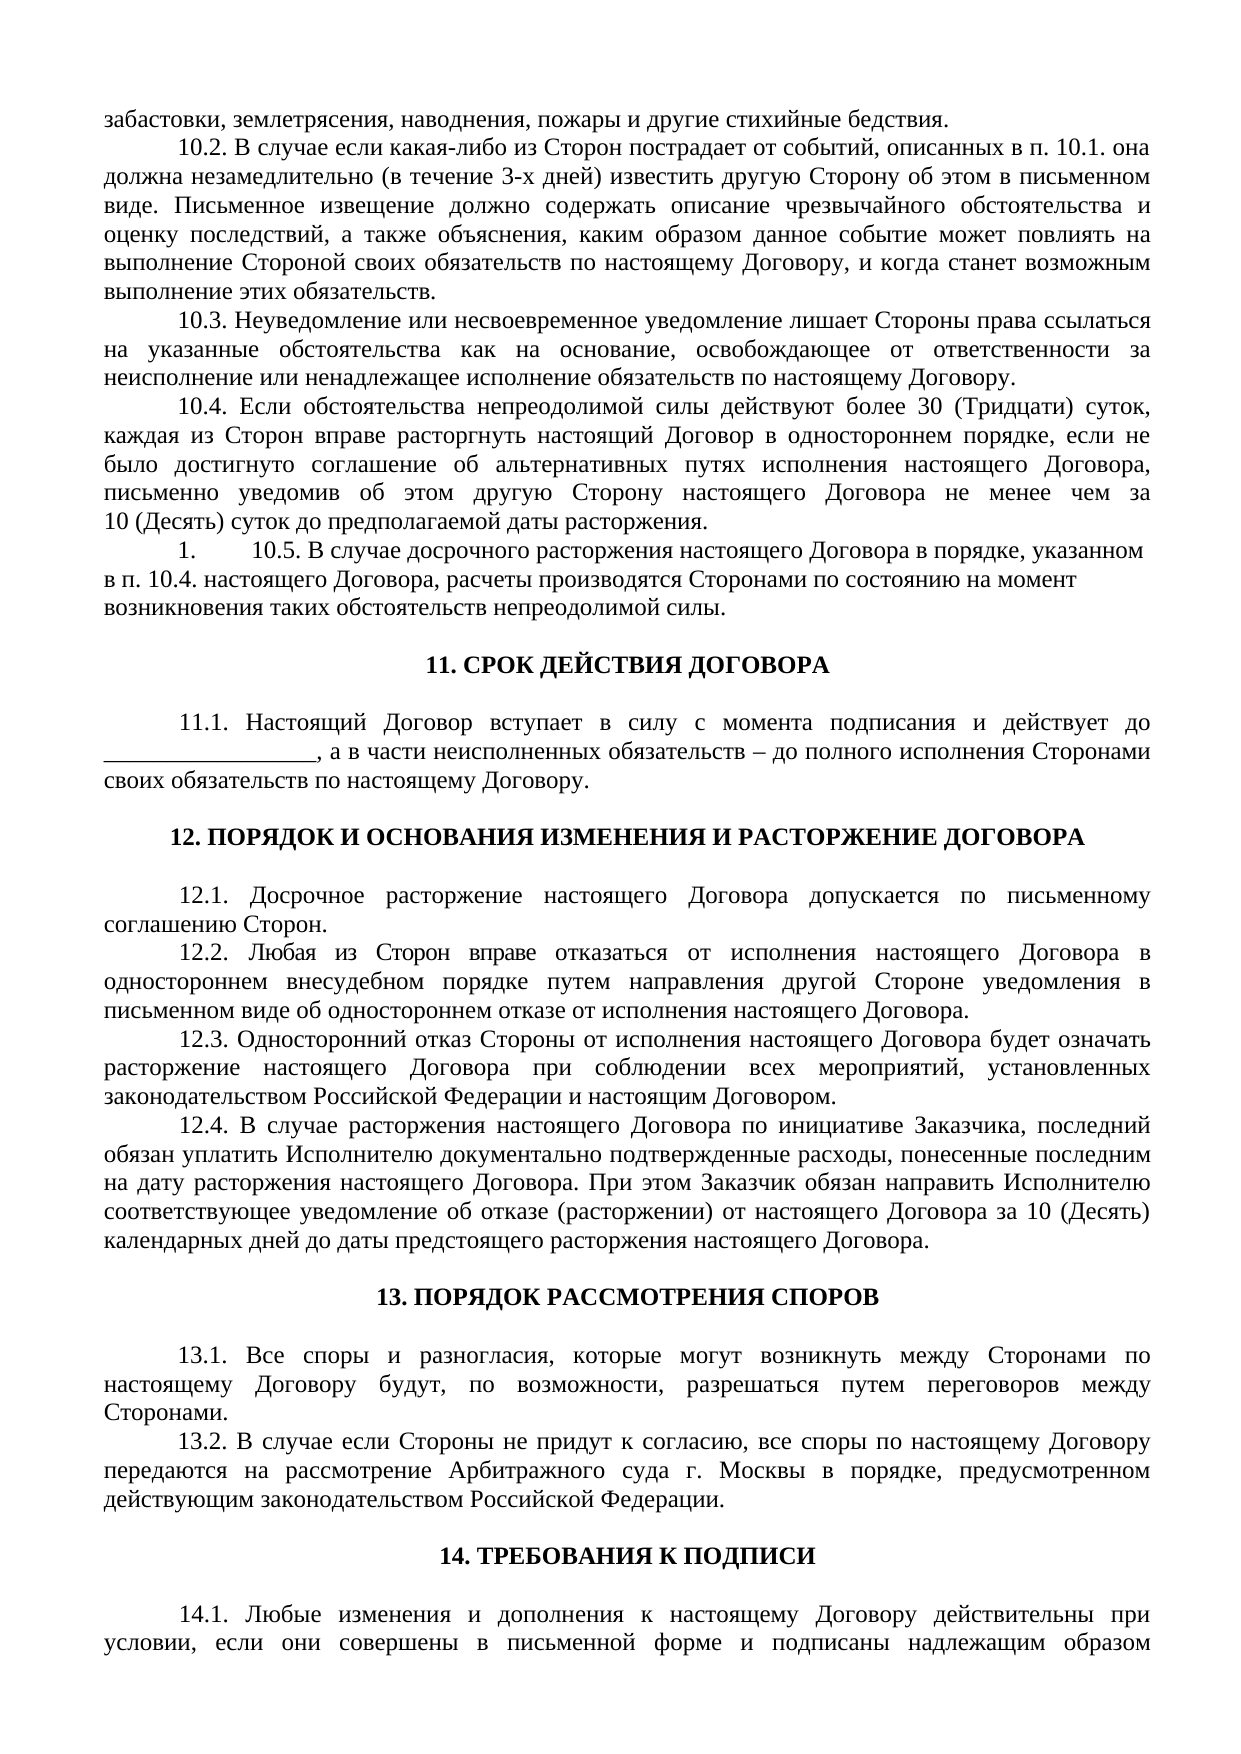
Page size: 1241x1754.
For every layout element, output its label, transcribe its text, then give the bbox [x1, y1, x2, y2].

text 13.1. Все споры и разногласия, которые могут возникнуть между Сторонами по настоящему Договору будут, по возможности, разрешаться путем переговоров между Сторонами. [103, 1340, 1152, 1426]
text 12.1. Досрочное расторжение настоящего Договора допускается по письменному соглашению Сторон. [103, 880, 1152, 937]
text 10.4. Если обстоятельства непреодолимой силы действуют более 30 (Тридцати) суток, каждая из Сторон вправе расторгнуть настоящий Договор в одностороннем порядке, если не было достигнуто соглашение об альтернативных путях исполнения настоящего Договора, письменно уведомив об этом другую Сторону настоящего Договора не менее чем за 10 (Десять) суток до предполагаемой даты расторжения. [103, 391, 1152, 535]
text 12. ПОРЯДОК И ОСНОВАНИЯ ИЗМЕНЕНИЯ И РАСТОРЖЕНИЕ ДОГОВОРА [103, 822, 1152, 851]
text 12.3. Односторонний отказ Стороны от исполнения настоящего Договора будет означать расторжение настоящего Договора при соблюдении всех мероприятий, установленных законодательством Российской Федерации и настоящим Договором. [103, 1024, 1152, 1110]
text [103, 104, 1152, 132]
list 10.5. В случае досрочного расторжения настоящего Договора в порядке, указанном в п. 10.4. настоящего Договора, расчеты производятся Сторонами по состоянию на момент возникновения таких обстоятельств непреодолимой силы. [103, 535, 1152, 621]
text 14. ТРЕБОВАНИЯ К ПОДПИСИ [103, 1541, 1152, 1570]
text 13.2. В случае если Стороны не придут к согласию, все споры по настоящему Договору передаются на рассмотрение Арбитражного суда г. Москвы в порядке, предусмотренном действующим законодательством Российской Федерации. [103, 1426, 1152, 1512]
text 12.2. Любая из Сторон вправе отказаться от исполнения настоящего Договора в одностороннем внесудебном порядке путем направления другой Стороне уведомления в письменном виде об одностороннем отказе от исполнения настоящего Договора. [103, 937, 1152, 1024]
text 11.1. Настоящий Договор вступает в силу с момента подписания и действует до _________________, а в части неисполненных обязательств – до полного исполнения Сторонами своих обязательств по настоящему Договору. [103, 707, 1152, 794]
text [103, 1599, 1152, 1656]
text 12.4. В случае расторжения настоящего Договора по инициативе Заказчика, последний обязан уплатить Исполнителю документально подтвержденные расходы, понесенные последним на дату расторжения настоящего Договора. При этом Заказчик обязан направить Исполнителю соответствующее уведомление об отказе (расторжении) от настоящего Договора за 10 (Десять) календарных дней до даты предстоящего расторжения настоящего Договора. [103, 1110, 1152, 1254]
text 10.2. В случае если какая-либо из Сторон пострадает от событий, описанных в п. 10.1. она должна незамедлительно (в течение 3-х дней) известить другую Сторону об этом в письменном виде. Письменное извещение должно содержать описание чрезвычайного обстоятельства и оценку последствий, а также объяснения, каким образом данное событие может повлиять на выполнение Стороной своих обязательств по настоящему Договору, и когда станет возможным выполнение этих обязательств. [103, 132, 1152, 305]
text 13. ПОРЯДОК РАССМОТРЕНИЯ СПОРОВ [103, 1282, 1152, 1311]
text 10.3. Неуведомление или несвоевременное уведомление лишает Стороны права ссылаться на указанные обстоятельства как на основание, освобождающее от ответственности за неисполнение или ненадлежащее исполнение обязательств по настоящему Договору. [103, 305, 1152, 391]
text 11. СРОК ДЕЙСТВИЯ ДОГОВОРА [103, 650, 1152, 679]
